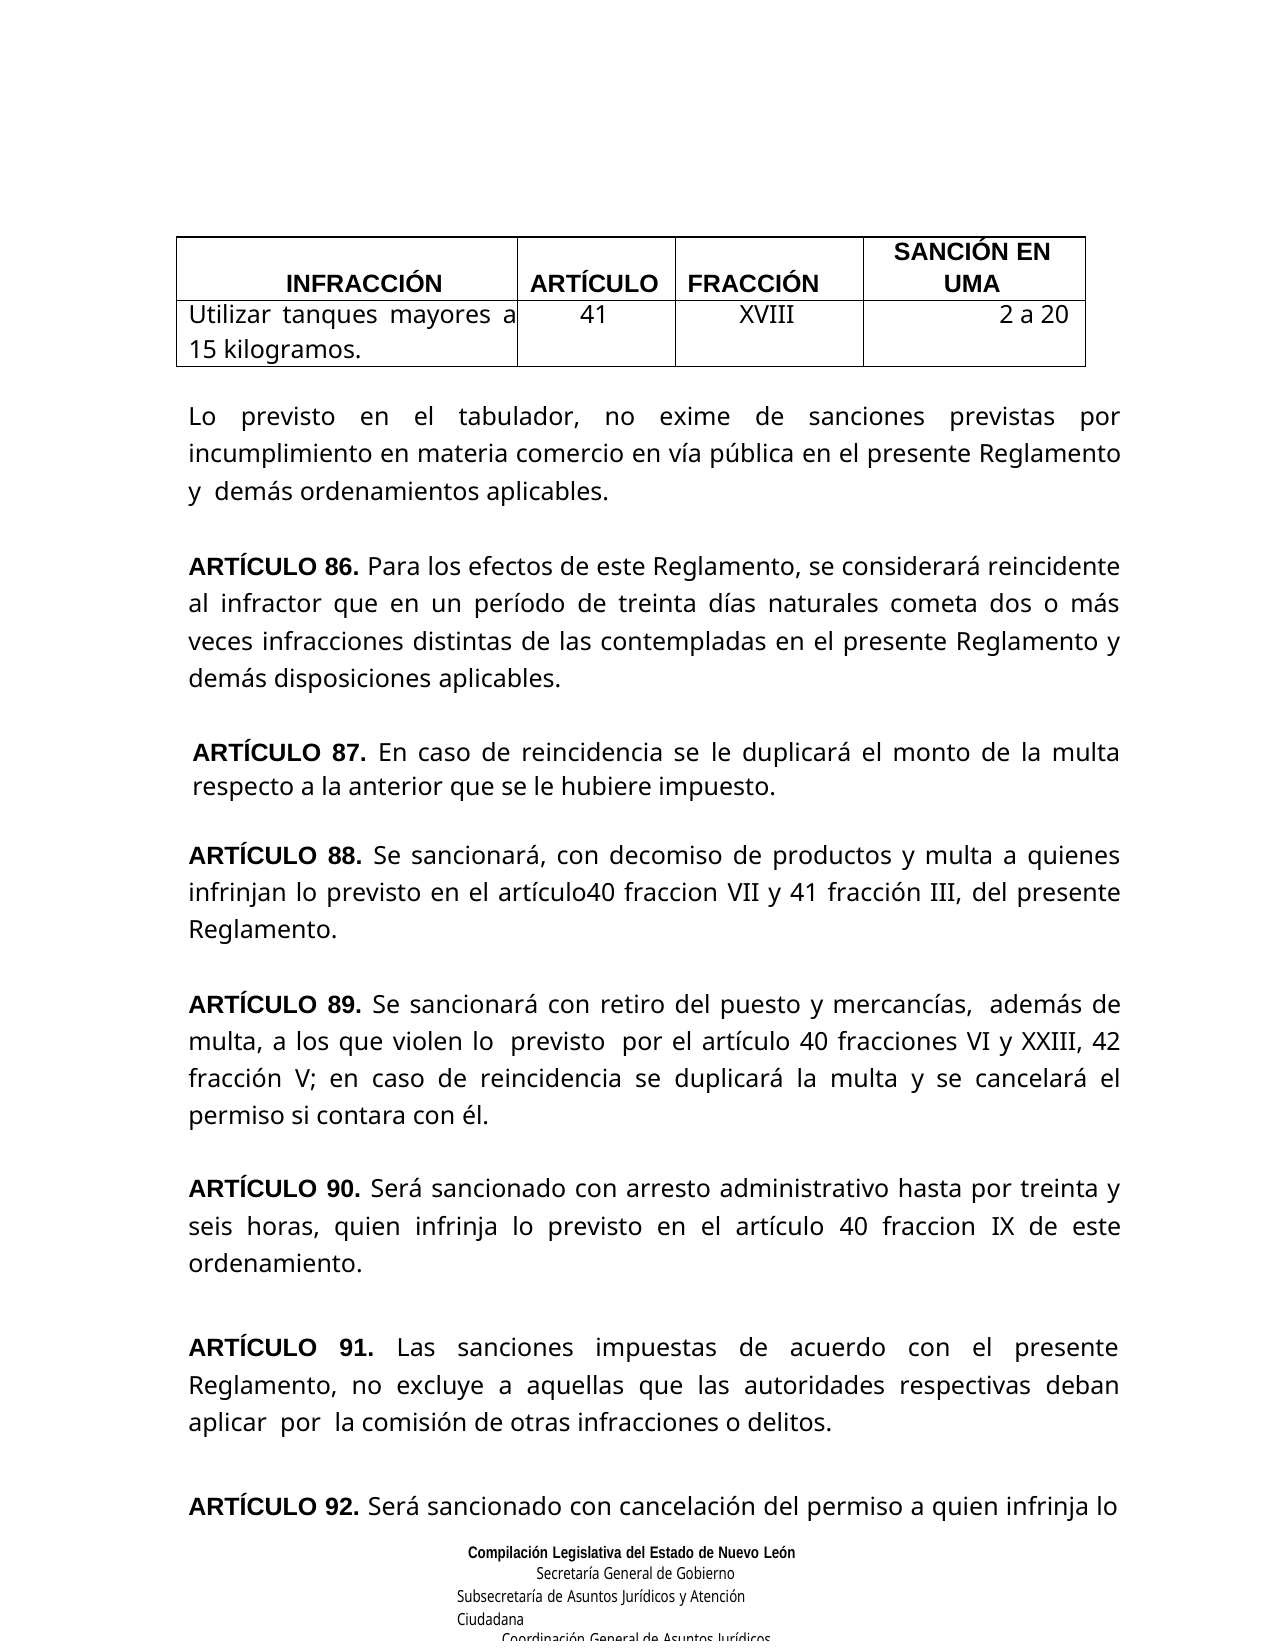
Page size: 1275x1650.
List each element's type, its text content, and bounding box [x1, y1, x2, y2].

table_header ARTÍCULO [518, 238, 675, 299]
table_header FRACCIÓN [676, 238, 863, 299]
text ARTÍCULO 86. Para los efectos de este Reglamento, se considerará reincidente al infractor que en un período de treinta días naturales cometa dos o más veces infracciones distintas de las contempladas en el presente Reglamento y demás disposiciones aplicables. [188, 548, 1122, 694]
text ARTÍCULO 87. En caso de reincidencia se le duplicará el monto de la multa respecto a la anterior que se le hubiere impuesto. [192, 735, 1121, 803]
text Lo previsto en el tabulador, no exime de sanciones previstas por incumplimiento en materia comercio en vía pública en el presente Reglamento y demás ordenamientos aplicables. [188, 399, 1121, 508]
table_cell 2 a 20 [864, 301, 1085, 366]
table_cell 41 [518, 301, 675, 366]
table_header INFRACCIÓN [177, 238, 517, 299]
table_cell XVIII [676, 301, 863, 366]
text ARTÍCULO 89. Se sancionará con retiro del puesto y mercancías, además de multa, a los que violen lo previsto por el artículo 40 fracciones VI y XXIII, 42 fracción V; en caso de reincidencia se duplicará la multa y se cancelará el permiso si contara con él. [188, 987, 1121, 1131]
text ARTÍCULO 91. Las sanciones impuestas de acuerdo con el presente Reglamento, no excluye a aquellas que las autoridades respectivas deban aplicar por la comisión de otras infracciones o delitos. [188, 1330, 1120, 1439]
text ARTÍCULO 90. Será sancionado con arresto administrativo hasta por treinta y seis horas, quien infrinja lo previsto en el artículo 40 fraccion IX de este ordenamiento. [188, 1171, 1121, 1280]
table_cell Utilizar tanques mayores a 15 kilogramos. [177, 301, 517, 366]
text ARTÍCULO 88. Se sancionará, con decomiso de productos y multa a quienes infrinjan lo previsto en el artículo40 fraccion VII y 41 fracción III, del presente Reglamento. [188, 837, 1121, 946]
table_header SANCIÓN EN UMA [864, 238, 1085, 299]
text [188, 1489, 1119, 1523]
